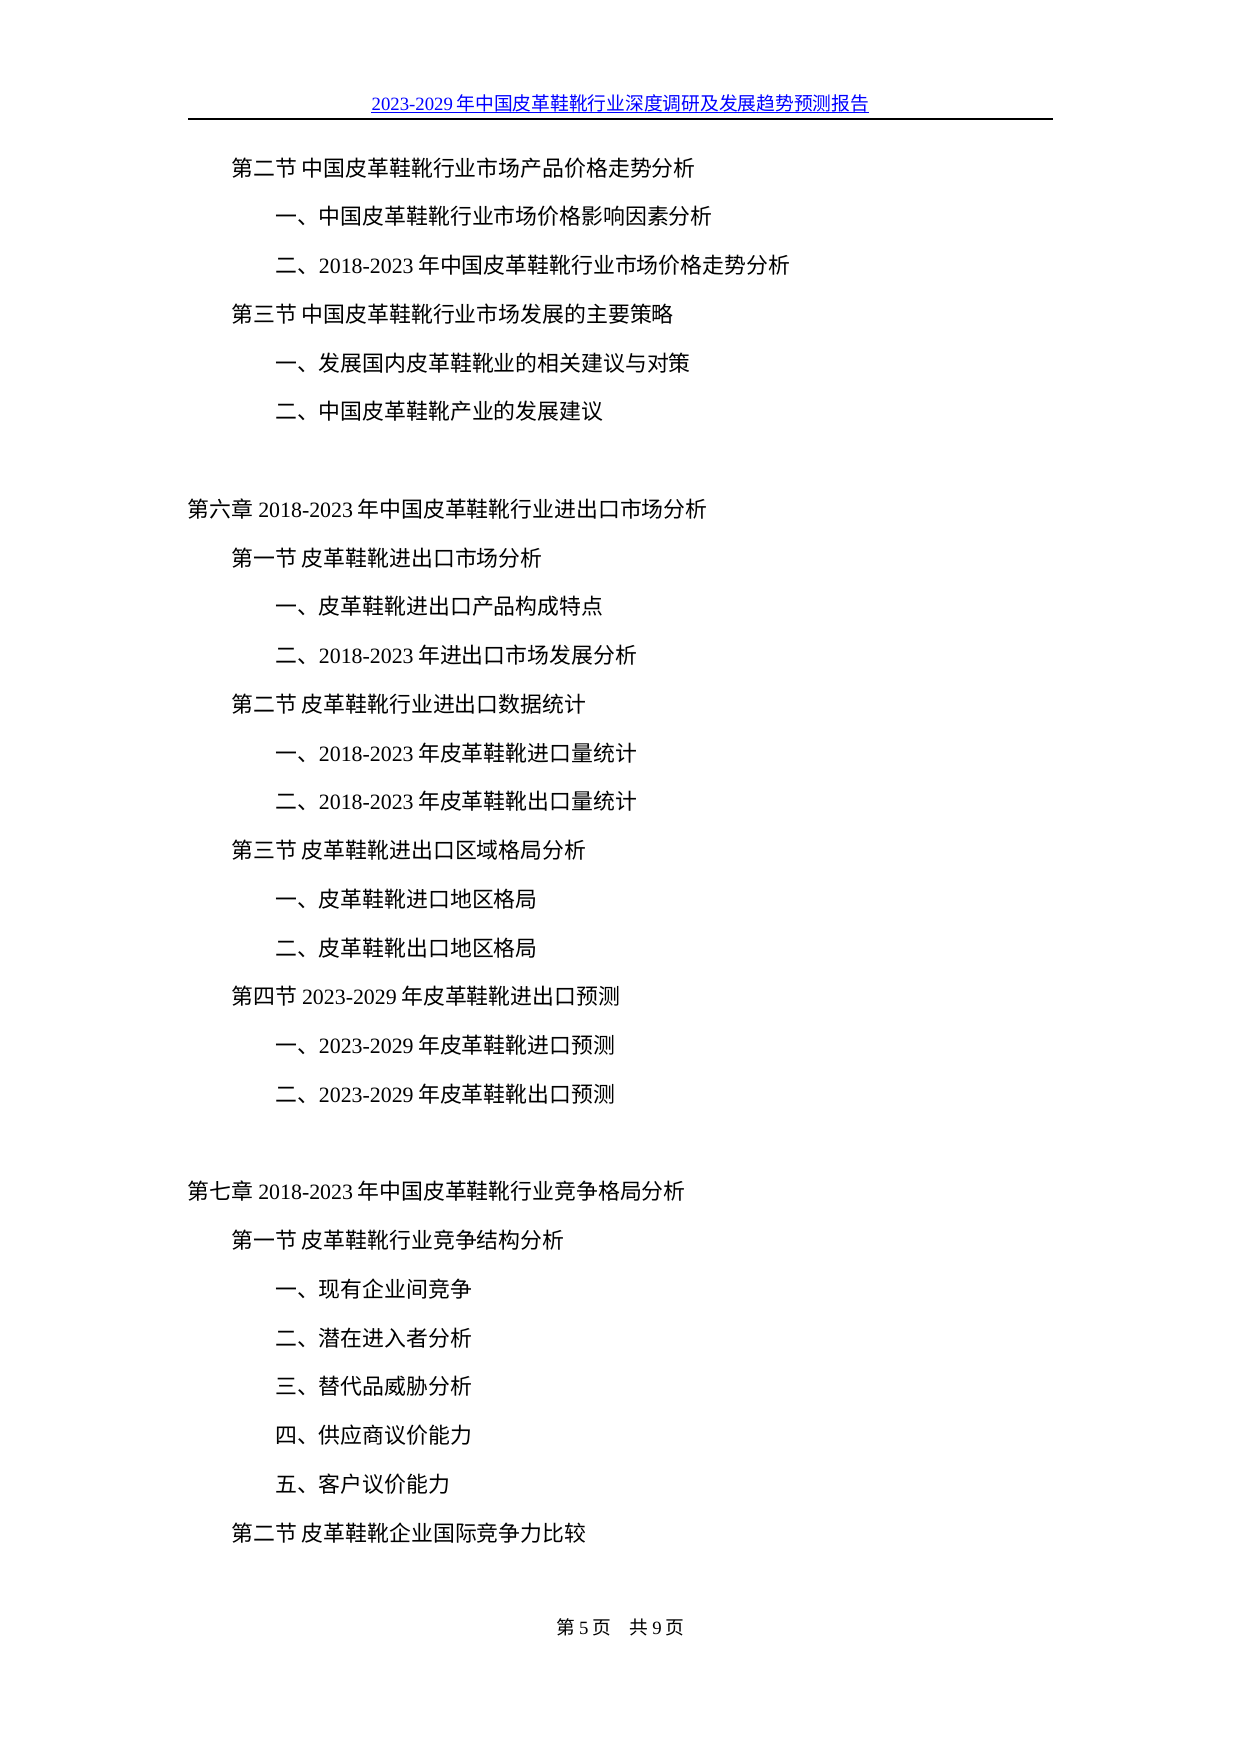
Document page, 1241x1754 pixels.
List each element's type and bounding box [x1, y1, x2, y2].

text [187, 150, 1053, 1548]
